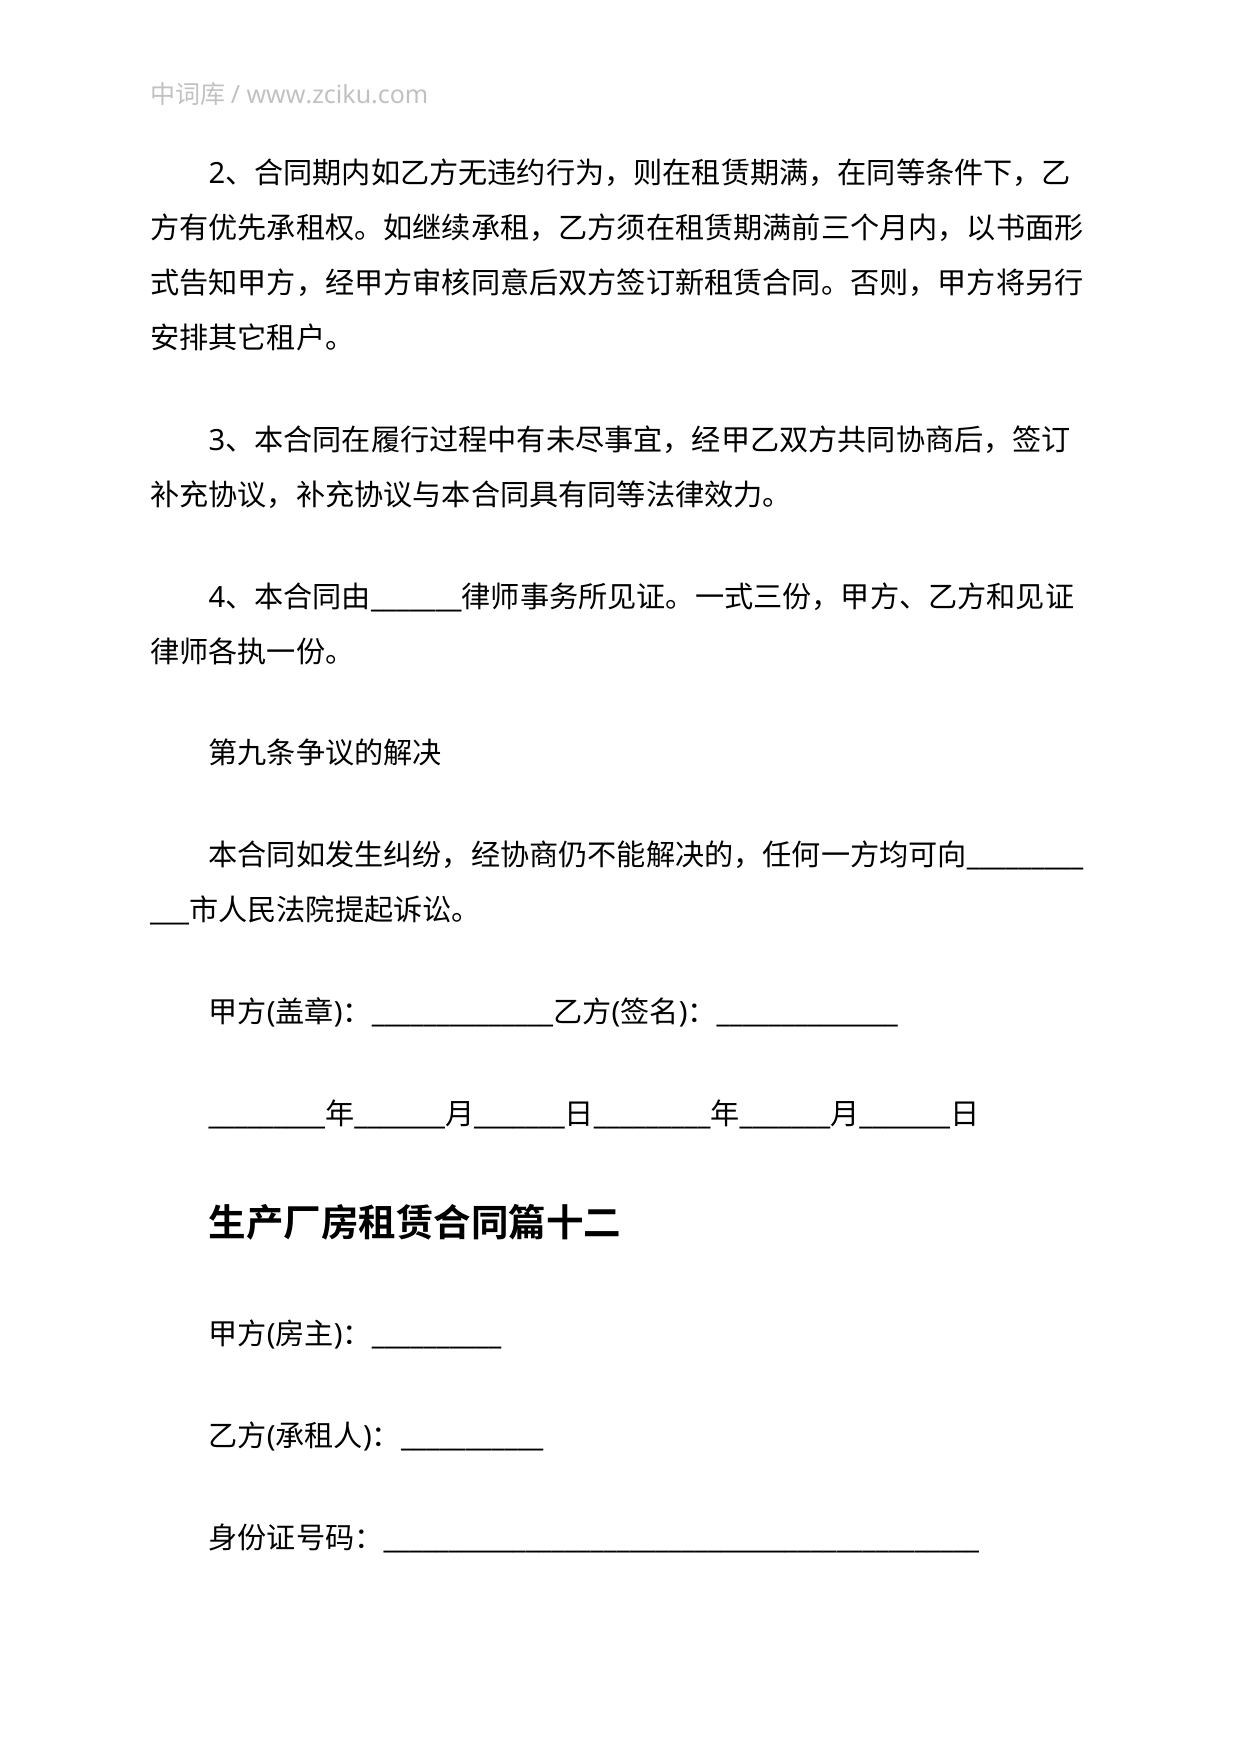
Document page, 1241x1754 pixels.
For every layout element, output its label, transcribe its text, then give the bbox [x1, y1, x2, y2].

text 3、本合同在履行过程中有未尽事宜，经甲乙双方共同协商后，签订补充协议，补充协议与本合同具有同等法律效力。 [150, 417, 1090, 514]
text 2、合同期内如乙方无违约行为，则在租赁期满，在同等条件下，乙方有优先承租权。如继续承租，乙方须在租赁期满前三个月内，以书面形式告知甲方，经甲方审核同意后双方签订新租赁合同。否则，甲方将另行安排其它租户。 [150, 150, 1090, 357]
text 乙方(承租人)：___________ [150, 1412, 1090, 1454]
text 第九条争议的解决 [150, 730, 1090, 772]
text 甲方(房主)：__________ [150, 1310, 1090, 1353]
text 本合同如发生纠纷，经协商仍不能解决的，任何一方均可向____________市人民法院提起诉讼。 [150, 832, 1090, 929]
text 身份证号码：______________________________________________ [150, 1514, 1090, 1557]
text 生产厂房租赁合同篇十二 [150, 1193, 1090, 1247]
text 甲方(盖章)：______________乙方(签名)：______________ [150, 989, 1090, 1031]
text _________年_______月_______日_________年_______月_______日 [150, 1091, 1090, 1133]
text 4、本合同由_______律师事务所见证。一式三份，甲方、乙方和见证律师各执一份。 [150, 573, 1090, 671]
